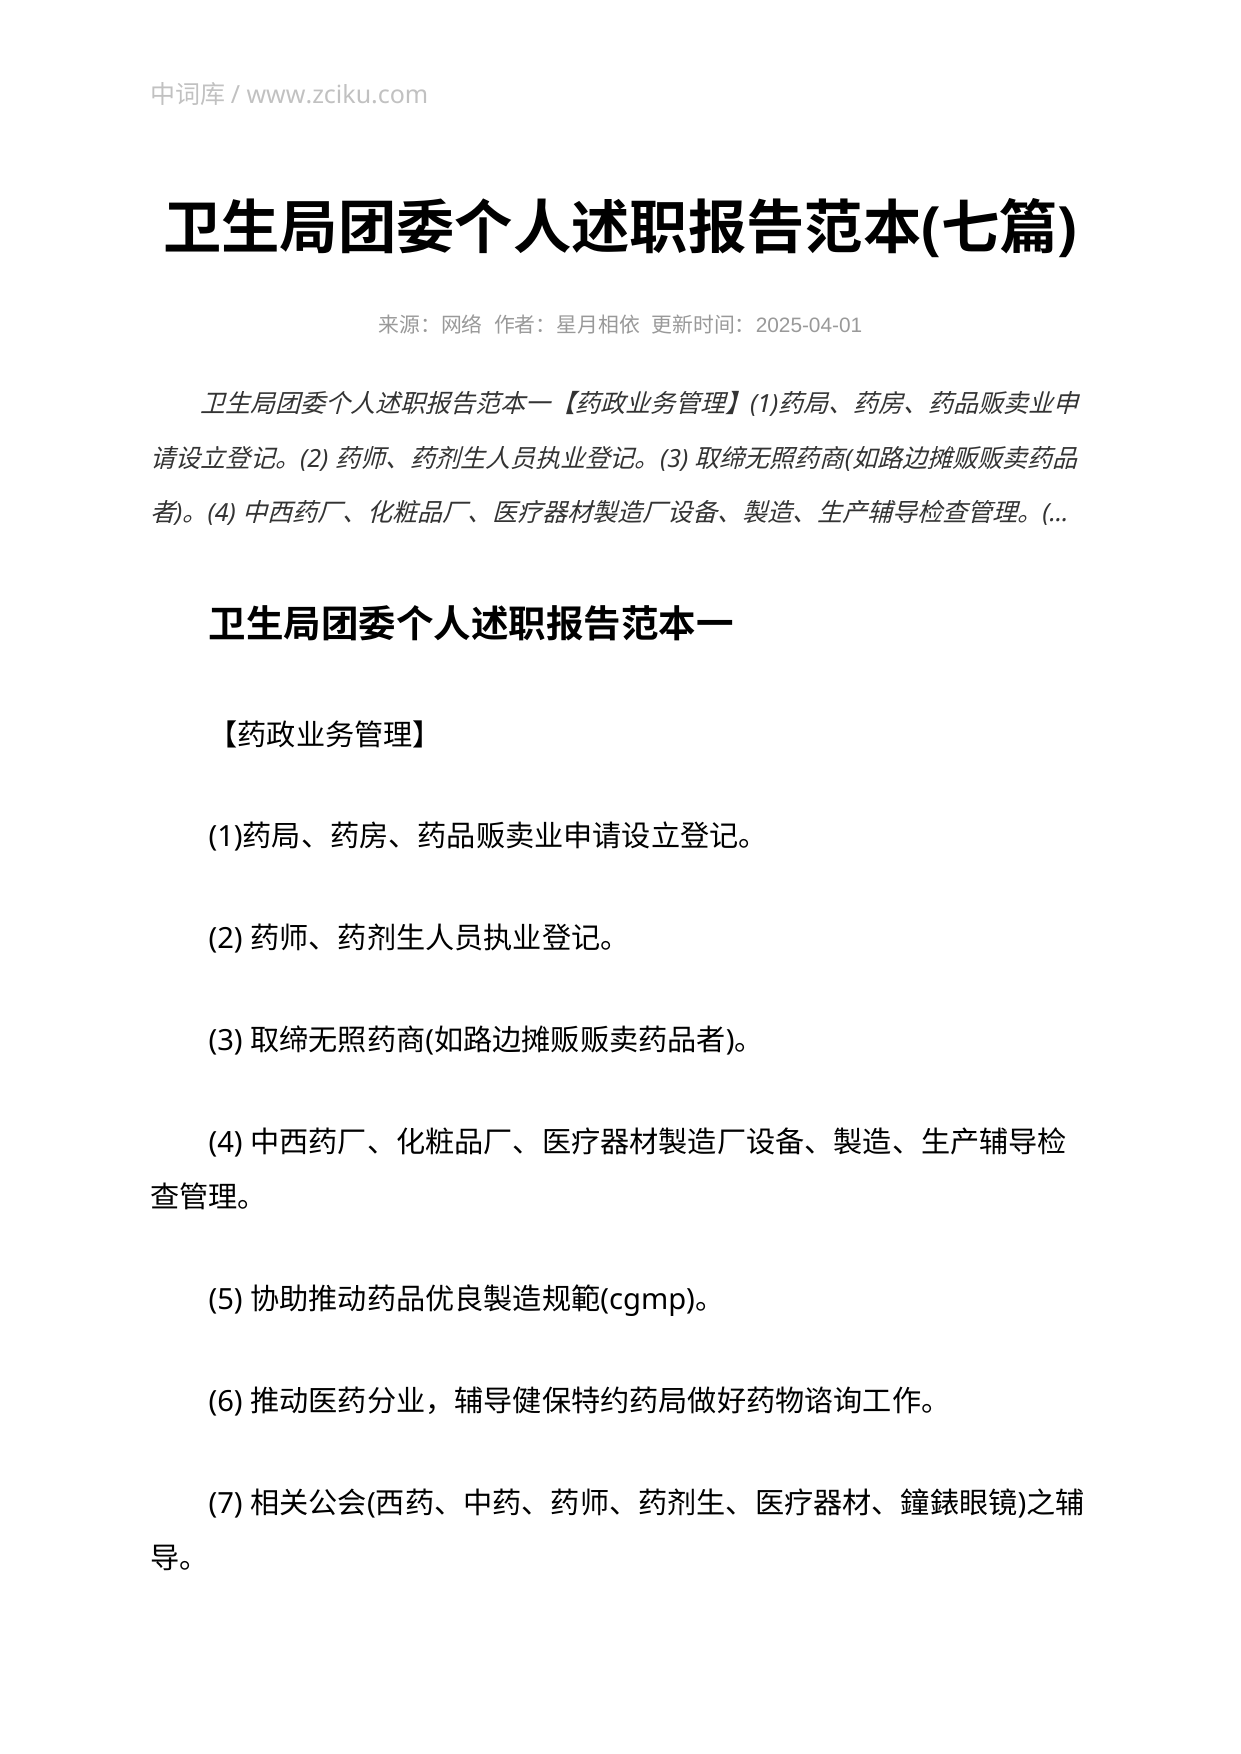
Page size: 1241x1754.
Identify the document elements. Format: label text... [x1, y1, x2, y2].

subtitle 卫生局团委个人述职报告范本(七篇) [150, 181, 1090, 266]
text 卫生局团委个人述职报告范本一【药政业务管理】(1)药局、药房、药品贩卖业申请设立登记。(2) 药师、药剂生人员执业登记。(3) 取缔无照药商(如路边摊贩贩卖药品者)。(4) 中西药厂、化粧品厂、医疗器材製造厂设备、製造、生产辅导检查管理。(... [150, 384, 1090, 529]
text (7) 相关公会(西药、中药、药师、药剂生、医疗器材、鐘錶眼镜)之辅导。 [150, 1479, 1090, 1577]
text (2) 药师、药剂生人员执业登记。 [150, 915, 1090, 957]
text (3) 取缔无照药商(如路边摊贩贩卖药品者)。 [150, 1017, 1090, 1059]
text 【药政业务管理】 [150, 711, 1090, 753]
text (5) 协助推动药品优良製造规範(cgmp)。 [150, 1276, 1090, 1318]
text (6) 推动医药分业，辅导健保特约药局做好药物谘询工作。 [150, 1378, 1090, 1420]
text (1)药局、药房、药品贩卖业申请设立登记。 [150, 813, 1090, 855]
text 来源：网络 作者：星月相依 更新时间：2025-04-01 [150, 313, 1090, 337]
text 卫生局团委个人述职报告范本一 [150, 594, 1090, 648]
text (4) 中西药厂、化粧品厂、医疗器材製造厂设备、製造、生产辅导检查管理。 [150, 1119, 1090, 1216]
